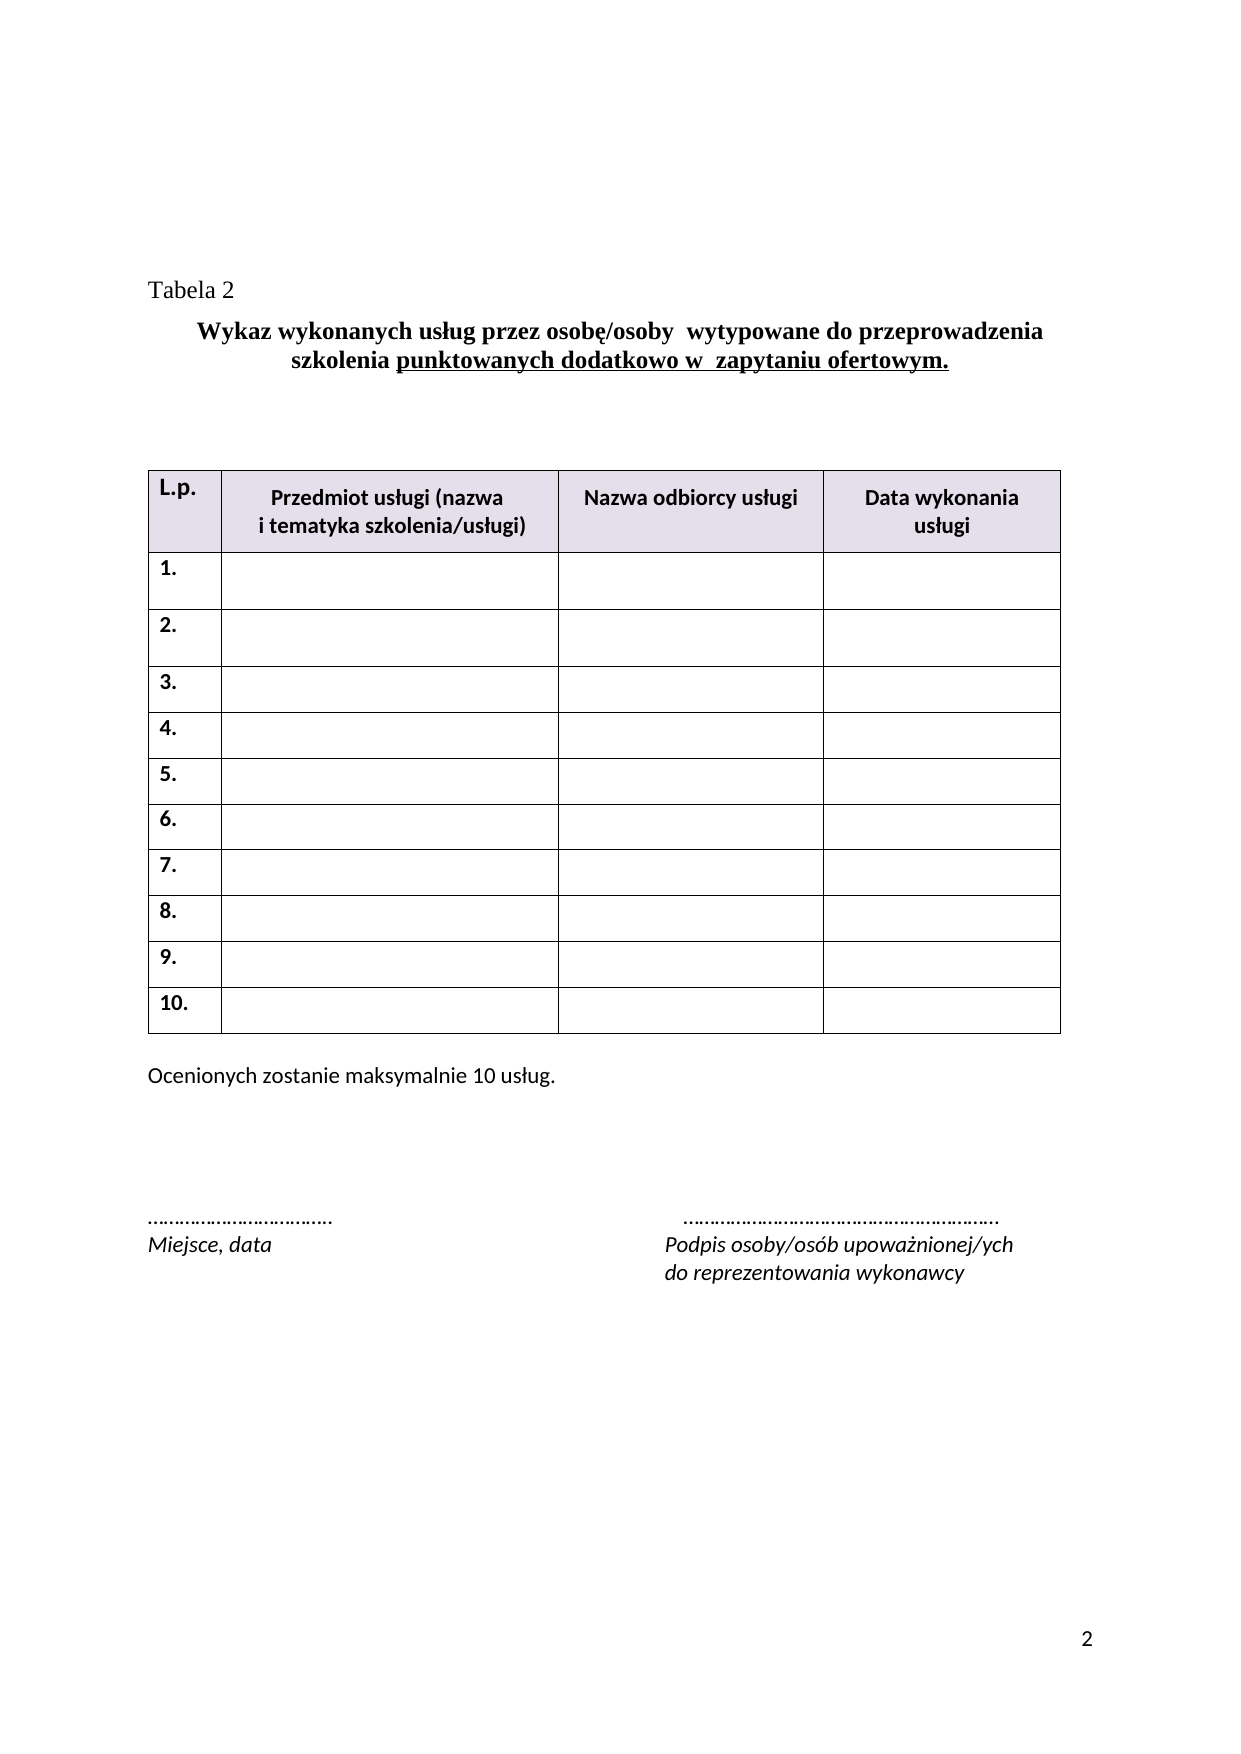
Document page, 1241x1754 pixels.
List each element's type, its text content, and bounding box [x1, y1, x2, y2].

table_cell 2. [149, 610, 221, 666]
table_cell [222, 942, 558, 987]
table_cell 3. [149, 667, 221, 712]
table_header Nazwa odbiorcy usługi [559, 471, 823, 552]
table_cell [824, 667, 1060, 712]
table_header L.p. [149, 471, 221, 552]
table_cell [559, 988, 823, 1033]
table_cell [222, 988, 558, 1033]
table_cell [222, 713, 558, 758]
table_cell [824, 850, 1060, 895]
table_cell 9. [149, 942, 221, 987]
table_cell [222, 667, 558, 712]
text Ocenionych zostanie maksymalnie 10 usług. [148, 1062, 1043, 1090]
table_cell [824, 805, 1060, 849]
table_cell [559, 759, 823, 803]
text Wykaz wykonanych usług przez osobę/osoby wytypowane do przeprowadzenia szkolenia punktowanych dodatkowo w zapytaniu ofertowym. [148, 316, 1093, 374]
table_cell [222, 805, 558, 849]
table_cell 10. [149, 988, 221, 1033]
text Miejsce, data Podpis osoby/osób upoważnionej/ych [148, 1230, 1043, 1258]
table_cell [559, 610, 823, 666]
table_cell [824, 713, 1060, 758]
table_cell [559, 805, 823, 849]
table_cell [222, 850, 558, 895]
table_cell [824, 759, 1060, 803]
table_cell 4. [149, 713, 221, 758]
table_cell 8. [149, 896, 221, 941]
table_cell [559, 667, 823, 712]
table_cell [222, 610, 558, 666]
table_cell [222, 759, 558, 803]
table_cell 7. [149, 850, 221, 895]
table_cell [222, 553, 558, 609]
table_header Przedmiot usługi (nazwa i tematyka szkolenia/usługi) [222, 471, 558, 552]
text do reprezentowania wykonawcy [664, 1258, 1093, 1286]
table_header Data wykonania usługi [824, 471, 1060, 552]
table_cell [824, 553, 1060, 609]
table_cell [559, 850, 823, 895]
table_cell [559, 713, 823, 758]
table_cell [222, 896, 558, 941]
table_cell [824, 610, 1060, 666]
table_cell 1. [149, 553, 221, 609]
text Tabela 2 [148, 275, 1093, 304]
table_cell 5. [149, 759, 221, 803]
text …………………………….. …………………………………………………… [148, 1202, 1043, 1230]
table_cell [824, 896, 1060, 941]
table_cell [824, 988, 1060, 1033]
table_cell 6. [149, 805, 221, 849]
table_cell [559, 896, 823, 941]
table_cell [559, 553, 823, 609]
table_cell [824, 942, 1060, 987]
table_cell [559, 942, 823, 987]
